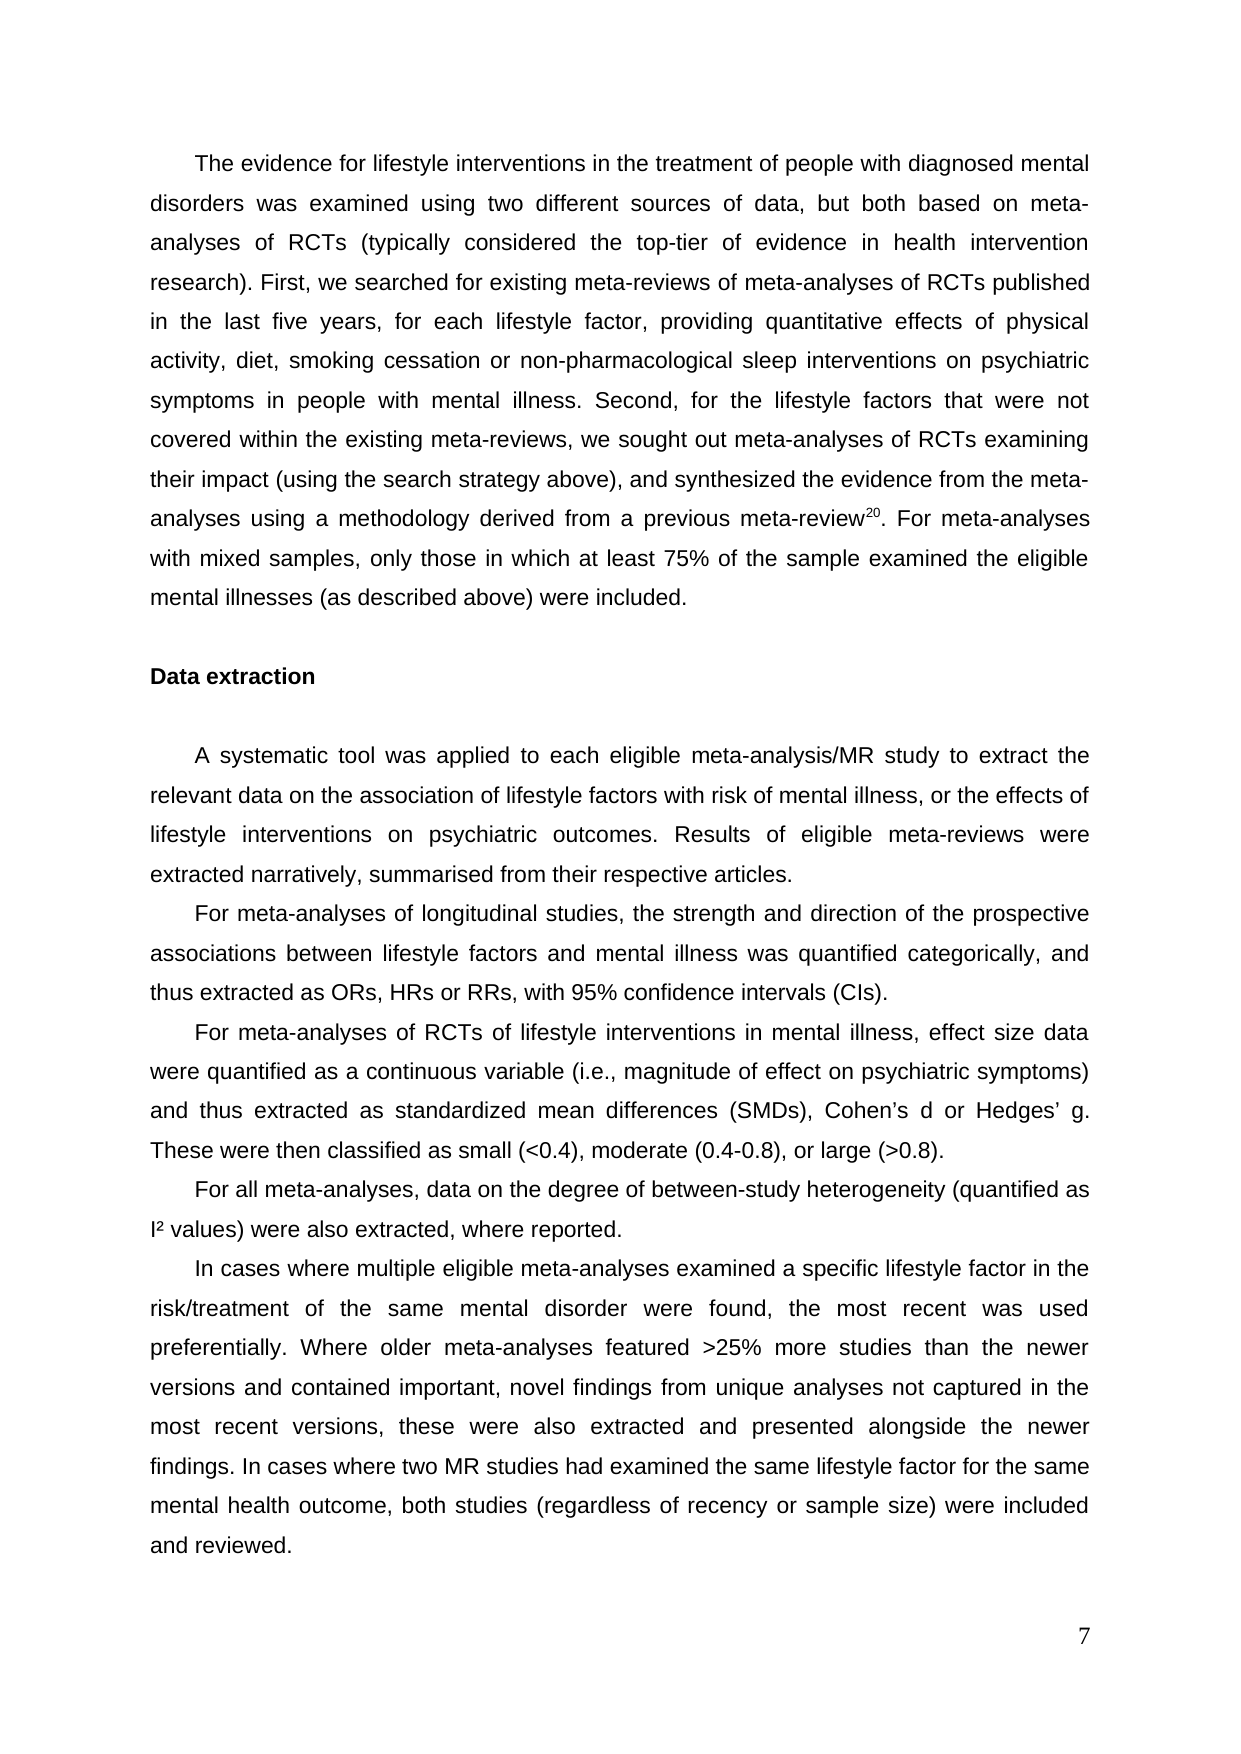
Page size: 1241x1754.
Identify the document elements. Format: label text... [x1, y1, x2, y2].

text For all meta-analyses, data on the degree of between-study heterogeneity (quantified as I² values) were also extracted, where reported. [150, 1176, 1090, 1242]
text For meta-analyses of longitudinal studies, the strength and direction of the prospective associations between lifestyle factors and mental illness was quantified categorically, and thus extracted as ORs, HRs or RRs, with 95% confidence intervals (CIs). [150, 900, 1090, 1005]
text In cases where multiple eligible meta-analyses examined a specific lifestyle factor in the risk/treatment of the same mental disorder were found, the most recent was used preferentially. Where older meta-analyses featured >25% more studies than the newer versions and contained important, novel findings from unique analyses not captured in the most recent versions, these were also extracted and presented alongside the newer findings. In cases where two MR studies had examined the same lifestyle factor for the same mental health outcome, both studies (regardless of recency or sample size) were included and reviewed. [150, 1255, 1090, 1558]
text For meta-analyses of RCTs of lifestyle interventions in mental illness, effect size data were quantified as a continuous variable (i.e., magnitude of effect on psychiatric symptoms) and thus extracted as standardized mean differences (SMDs), Cohen’s d or Hedges’ g. These were then classified as small (<0.4), moderate (0.4-0.8), or large (>0.8). [150, 1018, 1090, 1163]
text A systematic tool was applied to each eligible meta-analysis/MR study to extract the relevant data on the association of lifestyle factors with risk of mental illness, or the effects of lifestyle interventions on psychiatric outcomes. Results of eligible meta-reviews were extracted narratively, summarised from their respective articles. [150, 742, 1090, 887]
text The evidence for lifestyle interventions in the treatment of people with diagnosed mental disorders was examined using two different sources of data, but both based on meta-analyses of RCTs (typically considered the top-tier of evidence in health intervention research). First, we searched for existing meta-reviews of meta-analyses of RCTs published in the last five years, for each lifestyle factor, providing quantitative effects of physical activity, diet, smoking cessation or non-pharmacological sleep interventions on psychiatric symptoms in people with mental illness. Second, for the lifestyle factors that were not covered within the existing meta-reviews, we sought out meta-analyses of RCTs examining their impact (using the search strategy above), and synthesized the evidence from the meta-analyses using a methodology derived from a previous meta-review20. For meta-analyses with mixed samples, only those in which at least 75% of the sample examined the eligible mental illnesses (as described above) were included. [150, 150, 1090, 611]
text Data extraction [150, 663, 1090, 689]
